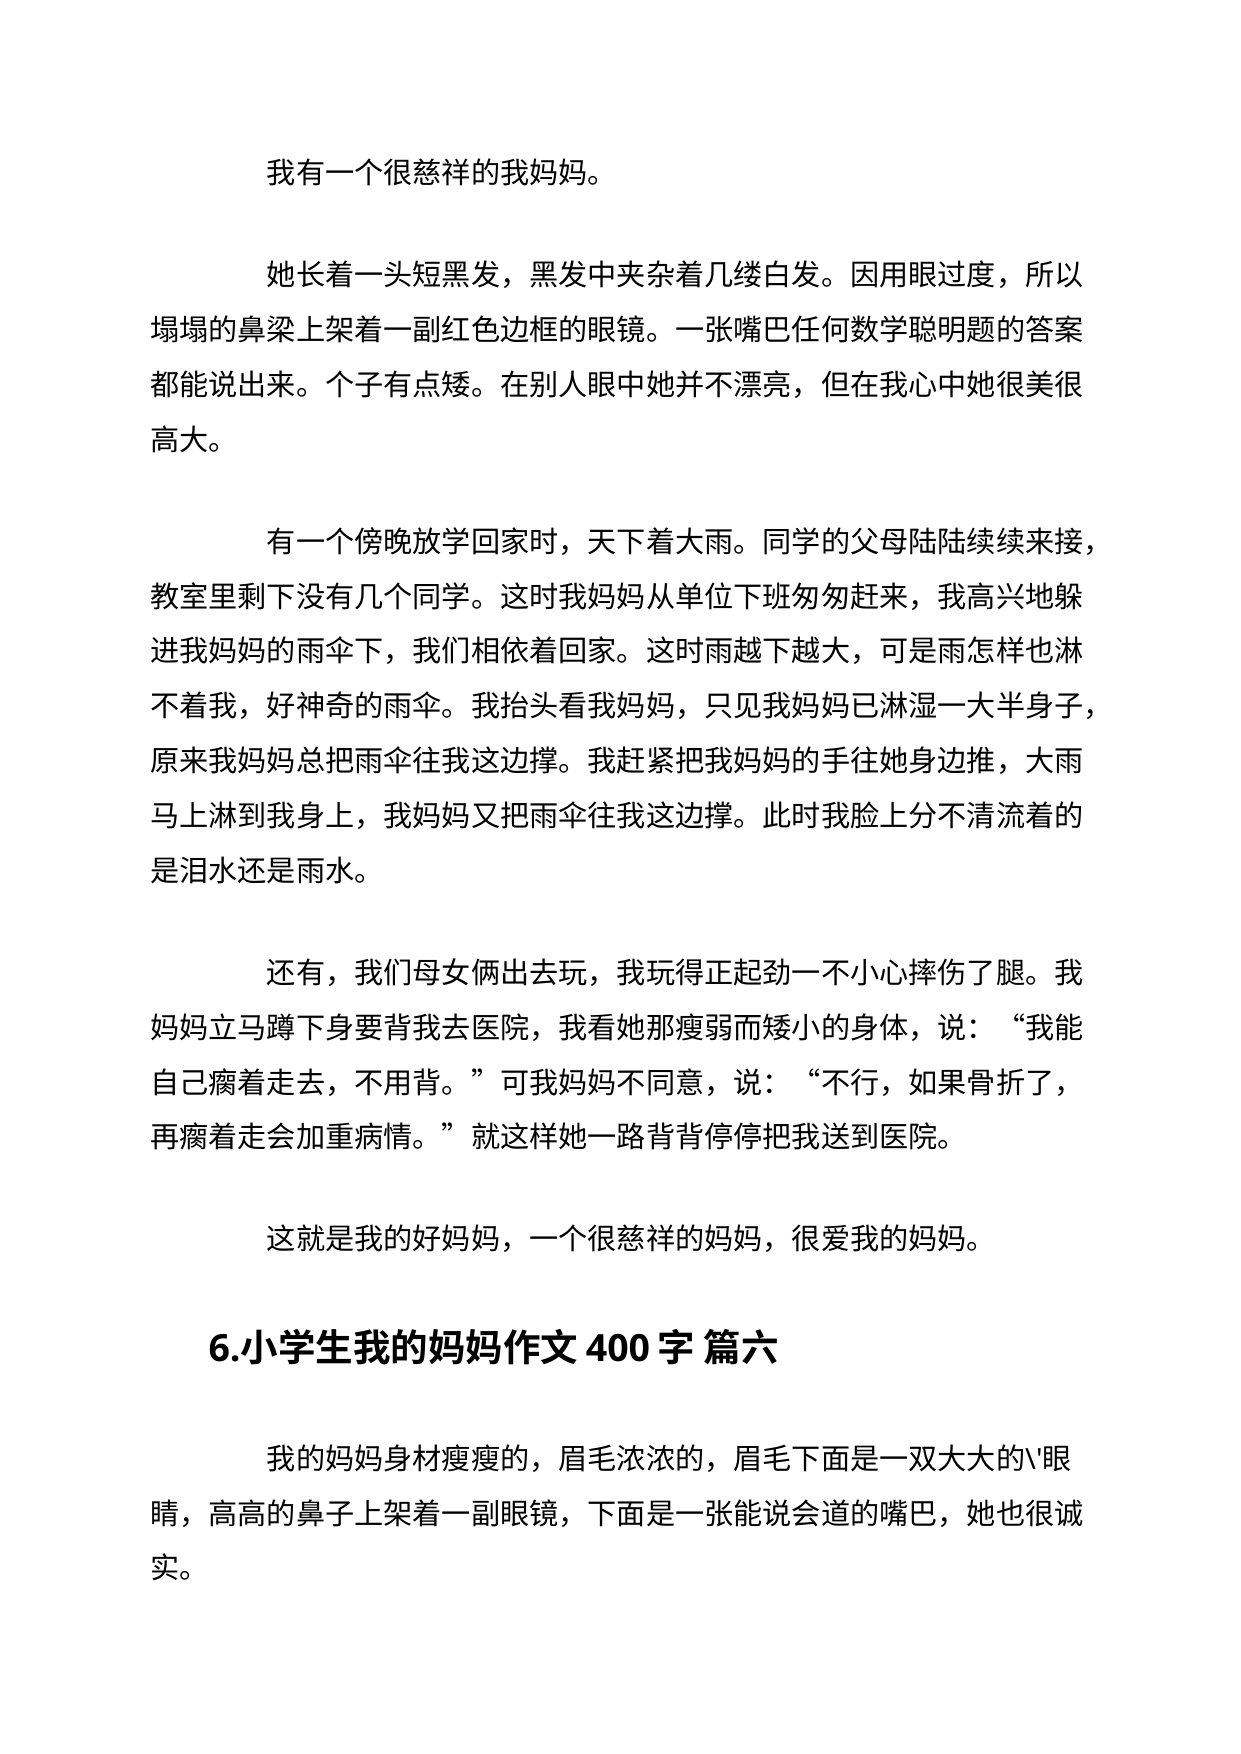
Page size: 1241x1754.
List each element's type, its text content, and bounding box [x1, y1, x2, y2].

text 我的妈妈身材瘦瘦的，眉毛浓浓的，眉毛下面是一双大大的\'眼睛，高高的鼻子上架着一副眼镜，下面是一张能说会道的嘴巴，她也很诚实。 [150, 1435, 1090, 1587]
text 我有一个很慈祥的我妈妈。 [150, 150, 1090, 192]
text 她长着一头短黑发，黑发中夹杂着几缕白发。因用眼过度，所以塌塌的鼻梁上架着一副红色边框的眼镜。一张嘴巴任何数学聪明题的答案都能说出来。个子有点矮。在别人眼中她并不漂亮，但在我心中她很美很高大。 [150, 252, 1090, 459]
text 这就是我的好妈妈，一个很慈祥的妈妈，很爱我的妈妈。 [150, 1216, 1090, 1258]
text 有一个傍晚放学回家时，天下着大雨。同学的父母陆陆续续来接，教室里剩下没有几个同学。这时我妈妈从单位下班匆匆赶来，我高兴地躲进我妈妈的雨伞下，我们相依着回家。这时雨越下越大，可是雨怎样也淋不着我，好神奇的雨伞。我抬头看我妈妈，只见我妈妈已淋湿一大半身子，原来我妈妈总把雨伞往我这边撑。我赶紧把我妈妈的手往她身边推，大雨马上淋到我身上，我妈妈又把雨伞往我这边撑。此时我脸上分不清流着的是泪水还是雨水。 [150, 518, 1090, 890]
text 还有，我们母女俩出去玩，我玩得正起劲一不小心摔伤了腿。我妈妈立马蹲下身要背我去医院，我看她那瘦弱而矮小的身体，说：“我能自己瘸着走去，不用背。”可我妈妈不同意，说：“不行，如果骨折了，再瘸着走会加重病情。”就这样她一路背背停停把我送到医院。 [150, 949, 1090, 1156]
text 6.小学生我的妈妈作文400字 篇六 [150, 1318, 1090, 1372]
